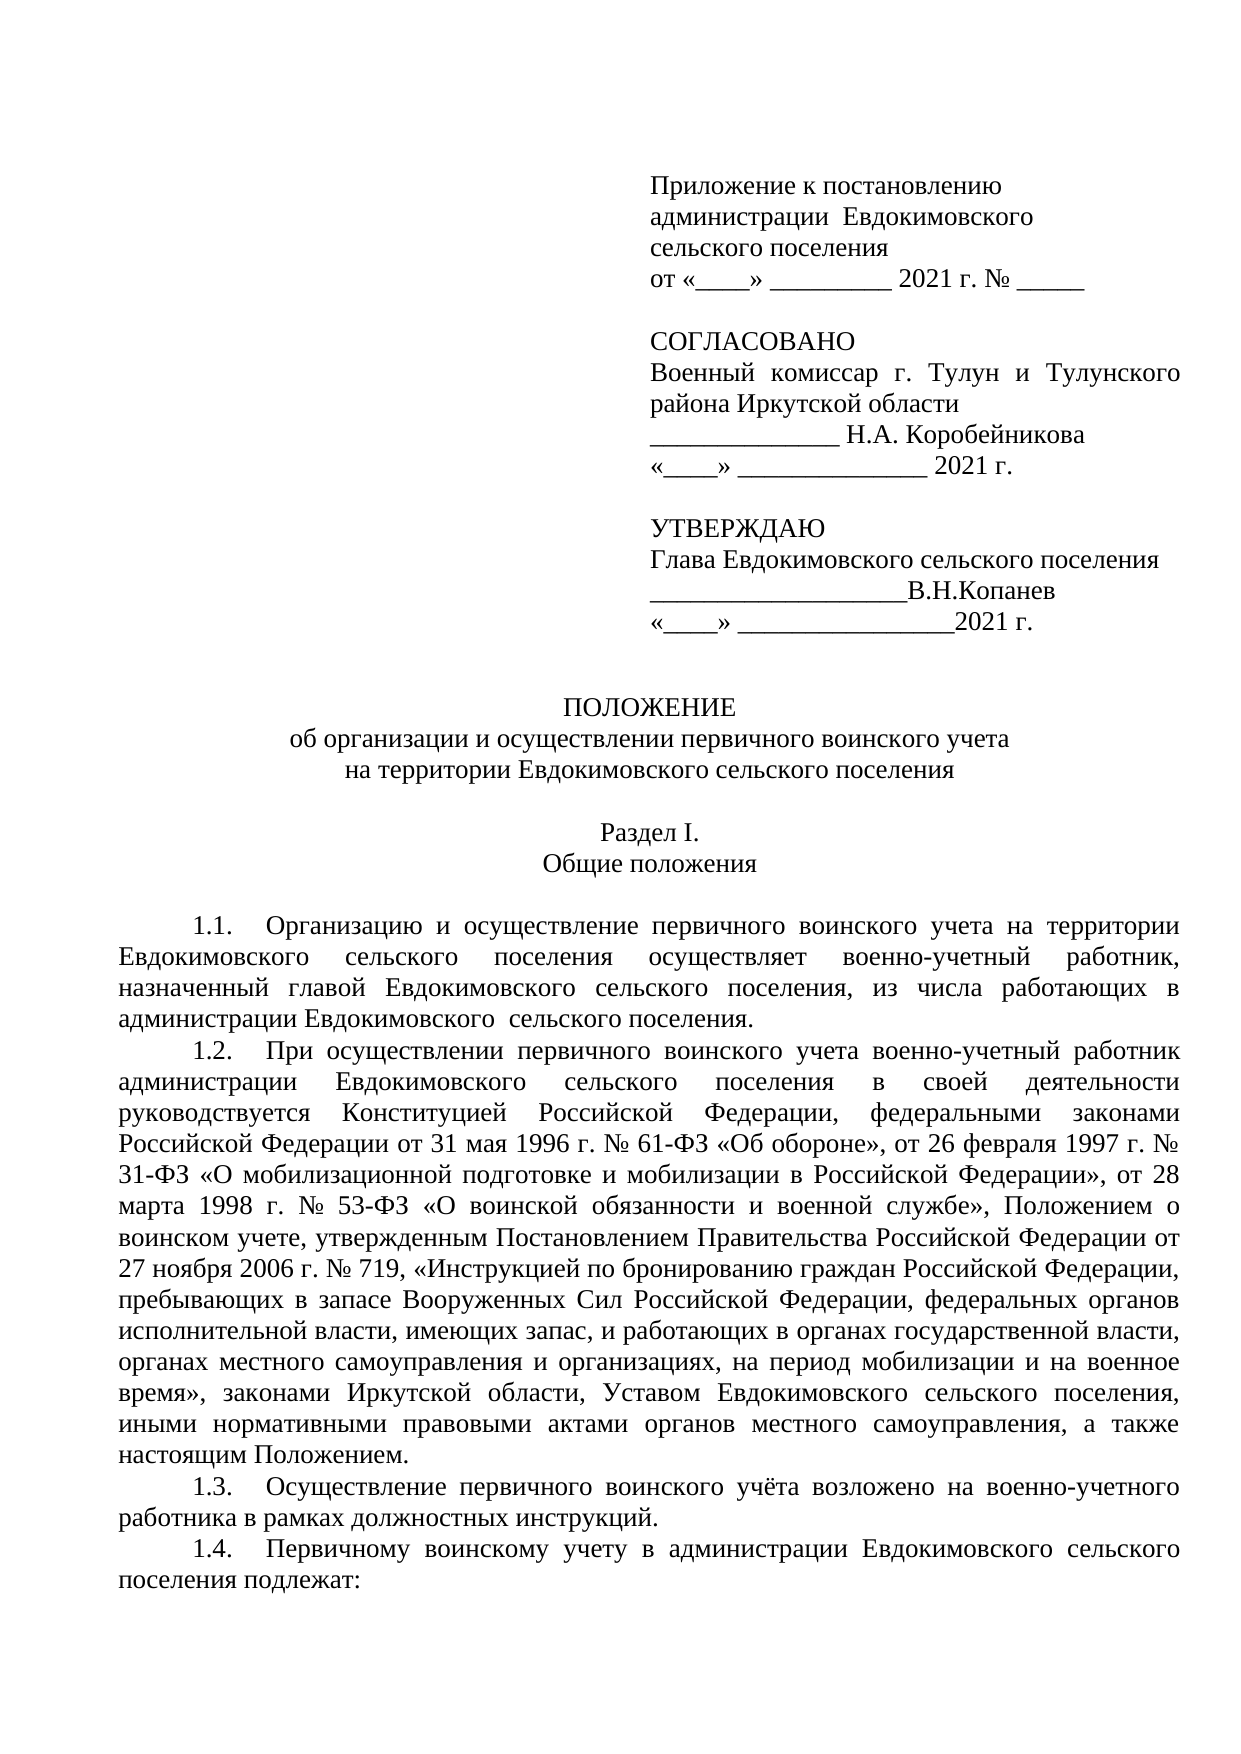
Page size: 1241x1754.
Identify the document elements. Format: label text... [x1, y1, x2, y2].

text УТВЕРЖДАЮ [650, 512, 1181, 543]
text Военный комиссар г. Тулун и Тулунского района Иркутской области [650, 356, 1181, 418]
text ___________________В.Н.Копанев [650, 574, 1181, 605]
text об организации и осуществлении первичного воинского учета [118, 722, 1181, 753]
text Приложение к постановлению администрации Евдокимовского [650, 169, 1181, 231]
list Организацию и осуществление первичного воинского учета на территории Евдокимовского сельского поселения осуществляет военно-учетный работник, назначенный главой Евдокимовского сельского поселения, из числа работающих в администрации Евдокимовского сельского поселения. [118, 909, 1181, 1034]
text на территории Евдокимовского сельского поселения [118, 753, 1181, 784]
text Раздел I. [118, 816, 1181, 847]
text Глава Евдокимовского сельского поселения [650, 543, 1181, 574]
text СОГЛАСОВАНО [650, 325, 1181, 356]
list При осуществлении первичного воинского учета военно-учетный работник администрации Евдокимовского сельского поселения в своей деятельности руководствуется Конституцией Российской Федерации, федеральными законами Российской Федерации от 31 мая 1996 г. № 61-ФЗ «Об обороне», от 26 февраля 1997 г. № 31-ФЗ «О мобилизационной подготовке и мобилизации в Российской Федерации», от 28 марта 1998 г. № 53-ФЗ «О воинской обязанности и военной службе», Положением о воинском учете, утвержденным Постановлением Правительства Российской Федерации от 27 ноября 2006 г. № 719, «Инструкцией по бронированию граждан Российской Федерации, пребывающих в запасе Вооруженных Сил Российской Федерации, федеральных органов исполнительной власти, имеющих запас, и работающих в органах государственной власти, органах местного самоуправления и организациях, на период мобилизации и на военное время», законами Иркутской области, Уставом Евдокимовского сельского поселения, иными нормативными правовыми актами органов местного самоуправления, а также настоящим Положением. [118, 1034, 1181, 1470]
text Общие положения [118, 847, 1181, 878]
text от «____» _________ 2021 г. № _____ [650, 263, 1181, 294]
list Первичному воинскому учету в администрации Евдокимовского сельского поселения подлежат: [118, 1532, 1181, 1594]
text «____» ______________ 2021 г. [650, 449, 1181, 481]
text ______________ Н.А. Коробейникова [650, 418, 1181, 449]
text ПОЛОЖЕНИЕ [118, 691, 1181, 722]
text сельского поселения [650, 231, 1181, 263]
text «____» ________________2021 г. [650, 605, 1181, 636]
list Осуществление первичного воинского учёта возложено на военно-учетного работника в рамках должностных инструкций. [118, 1470, 1181, 1532]
